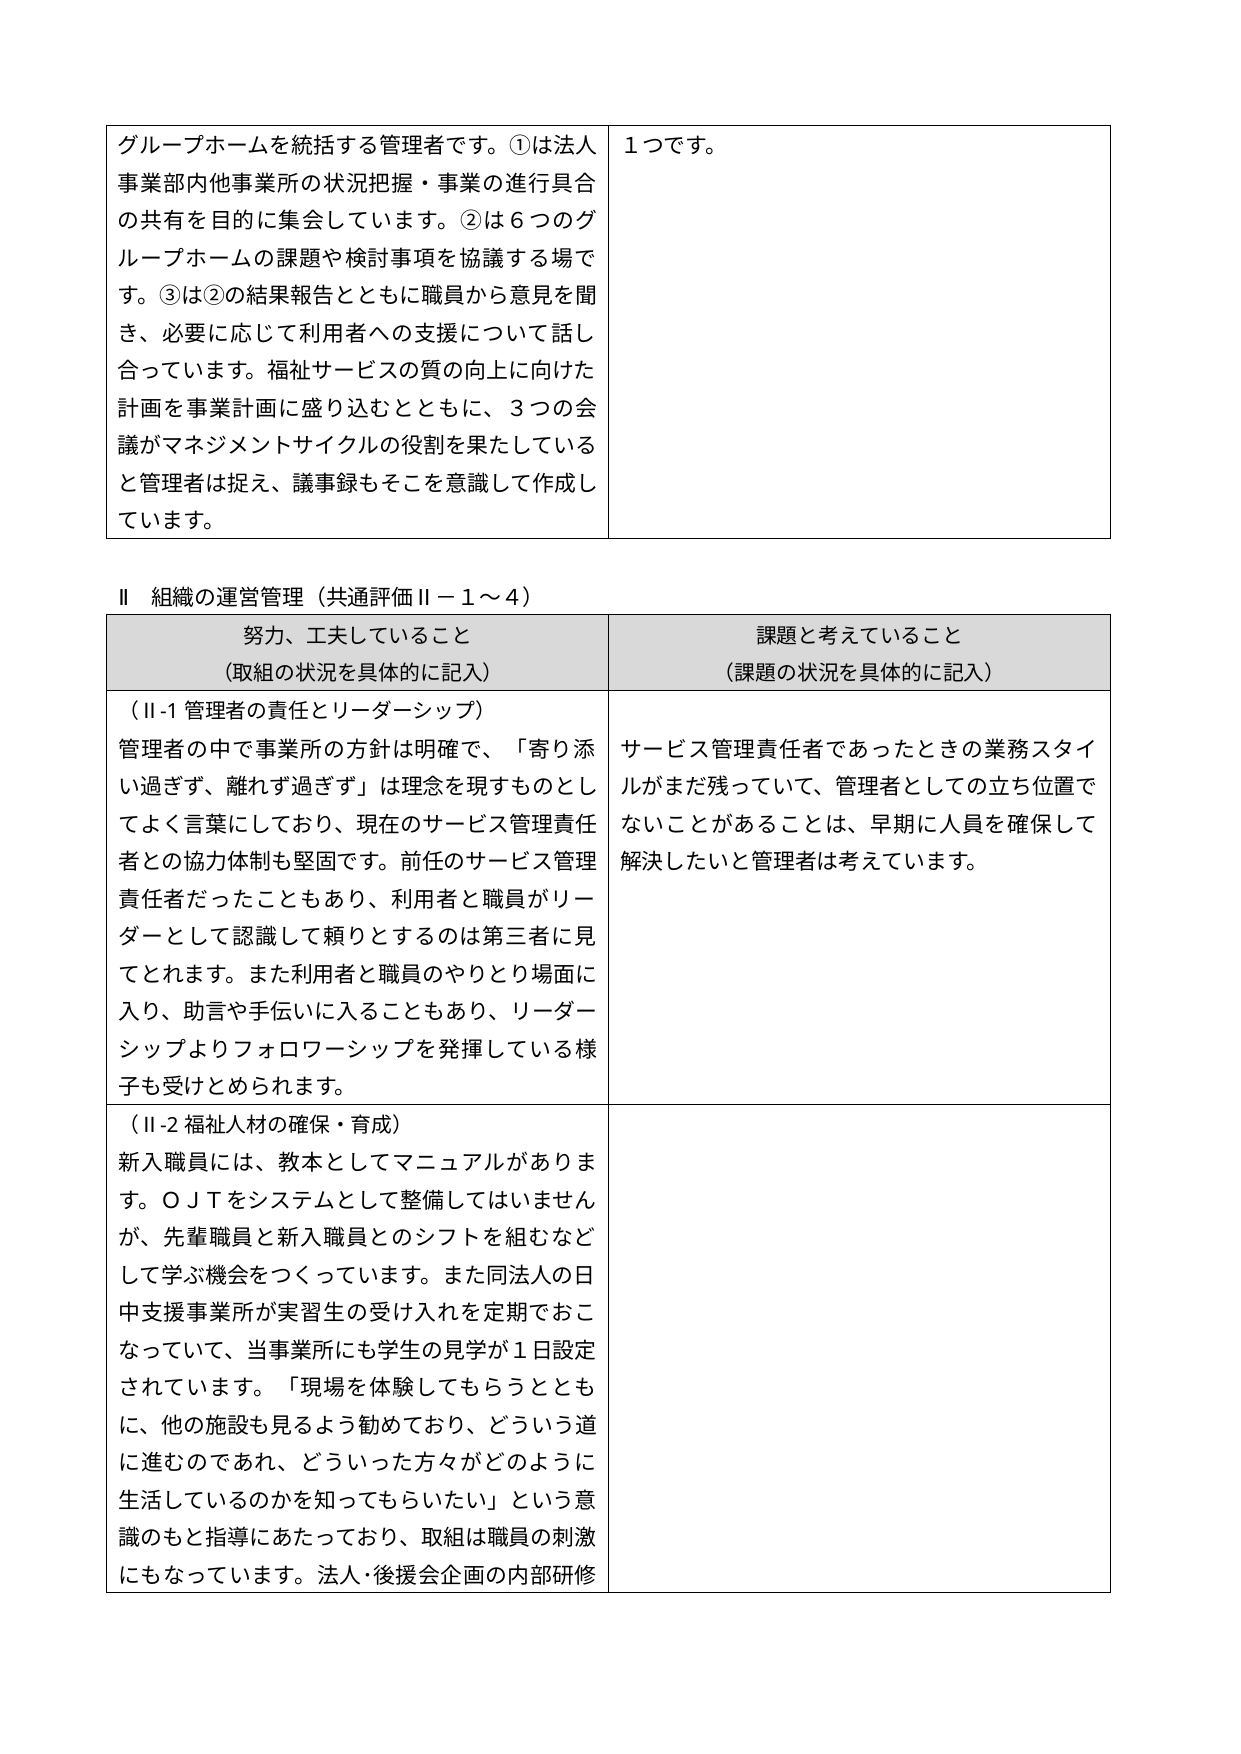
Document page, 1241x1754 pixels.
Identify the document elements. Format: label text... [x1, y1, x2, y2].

table_cell [609, 1105, 1110, 1592]
table_cell （Ⅱ-1 管理者の責任とリーダーシップ） 管理者の中で事業所の方針は明確で、「寄り添い過ぎず、離れず過ぎず」は理念を現すものとしてよく言葉にしており、現在のサービス管理責任者との協力体制も堅固です。前任のサービス管理責任者だったこともあり、利用者と職員がリーダーとして認識して頼りとするのは第三者に見てとれます。また利用者と職員のやりとり場面に入り、助言や手伝いに入ることもあり、リーダーシップよりフォロワーシップを発揮している様子も受けとめられます。 [107, 691, 608, 1104]
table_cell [107, 1105, 608, 1592]
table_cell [609, 126, 1110, 538]
table_header 課題と考えていること （課題の状況を具体的に記入） [609, 615, 1110, 690]
text Ⅱ 組織の運営管理（共通評価Ⅱ－１～４） [118, 577, 1122, 614]
table_header 努力、工夫していること （取組の状況を具体的に記入） [107, 615, 608, 690]
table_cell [107, 126, 608, 538]
table_cell サービス管理責任者であったときの業務スタイルがまだ残っていて、管理者としての立ち位置でないことがあることは、早期に人員を確保して解決したいと管理者は考えています。 [609, 691, 1110, 1104]
